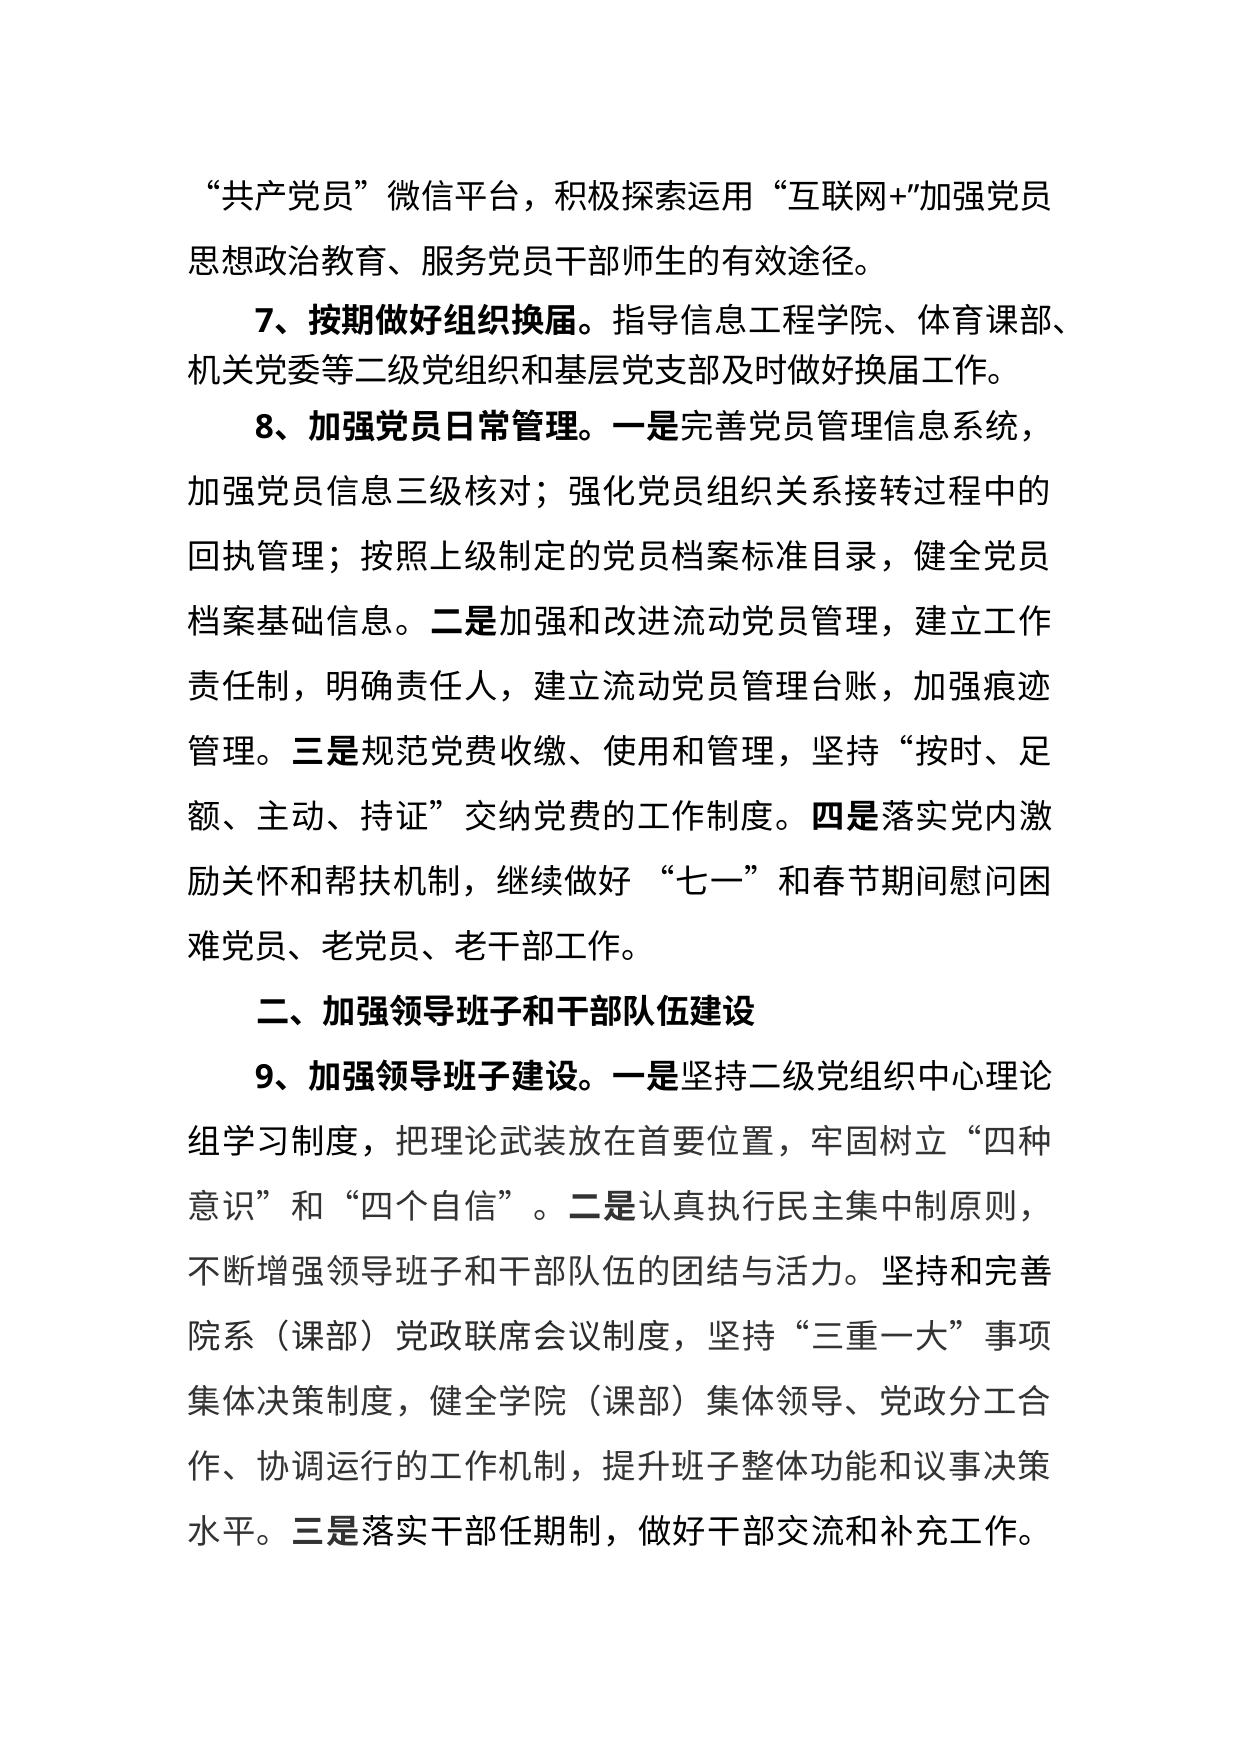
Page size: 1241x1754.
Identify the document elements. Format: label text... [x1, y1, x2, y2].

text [187, 162, 1053, 292]
text 二、加强领导班子和干部队伍建设 [187, 977, 1053, 1042]
text 7、按期做好组织换届。指导信息工程学院、体育课部、机关党委等二级党组织和基层党支部及时做好换届工作。 [187, 292, 1053, 392]
text 8、加强党员日常管理。一是完善党员管理信息系统，加强党员信息三级核对；强化党员组织关系接转过程中的回执管理；按照上级制定的党员档案标准目录，健全党员档案基础信息。二是加强和改进流动党员管理，建立工作责任制，明确责任人，建立流动党员管理台账，加强痕迹管理。三是规范党费收缴、使用和管理，坚持“按时、足额、主动、持证”交纳党费的工作制度。四是落实党内激励关怀和帮扶机制，继续做好 “七一”和春节期间慰问困难党员、老党员、老干部工作。 [187, 392, 1053, 977]
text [187, 1042, 1053, 1562]
